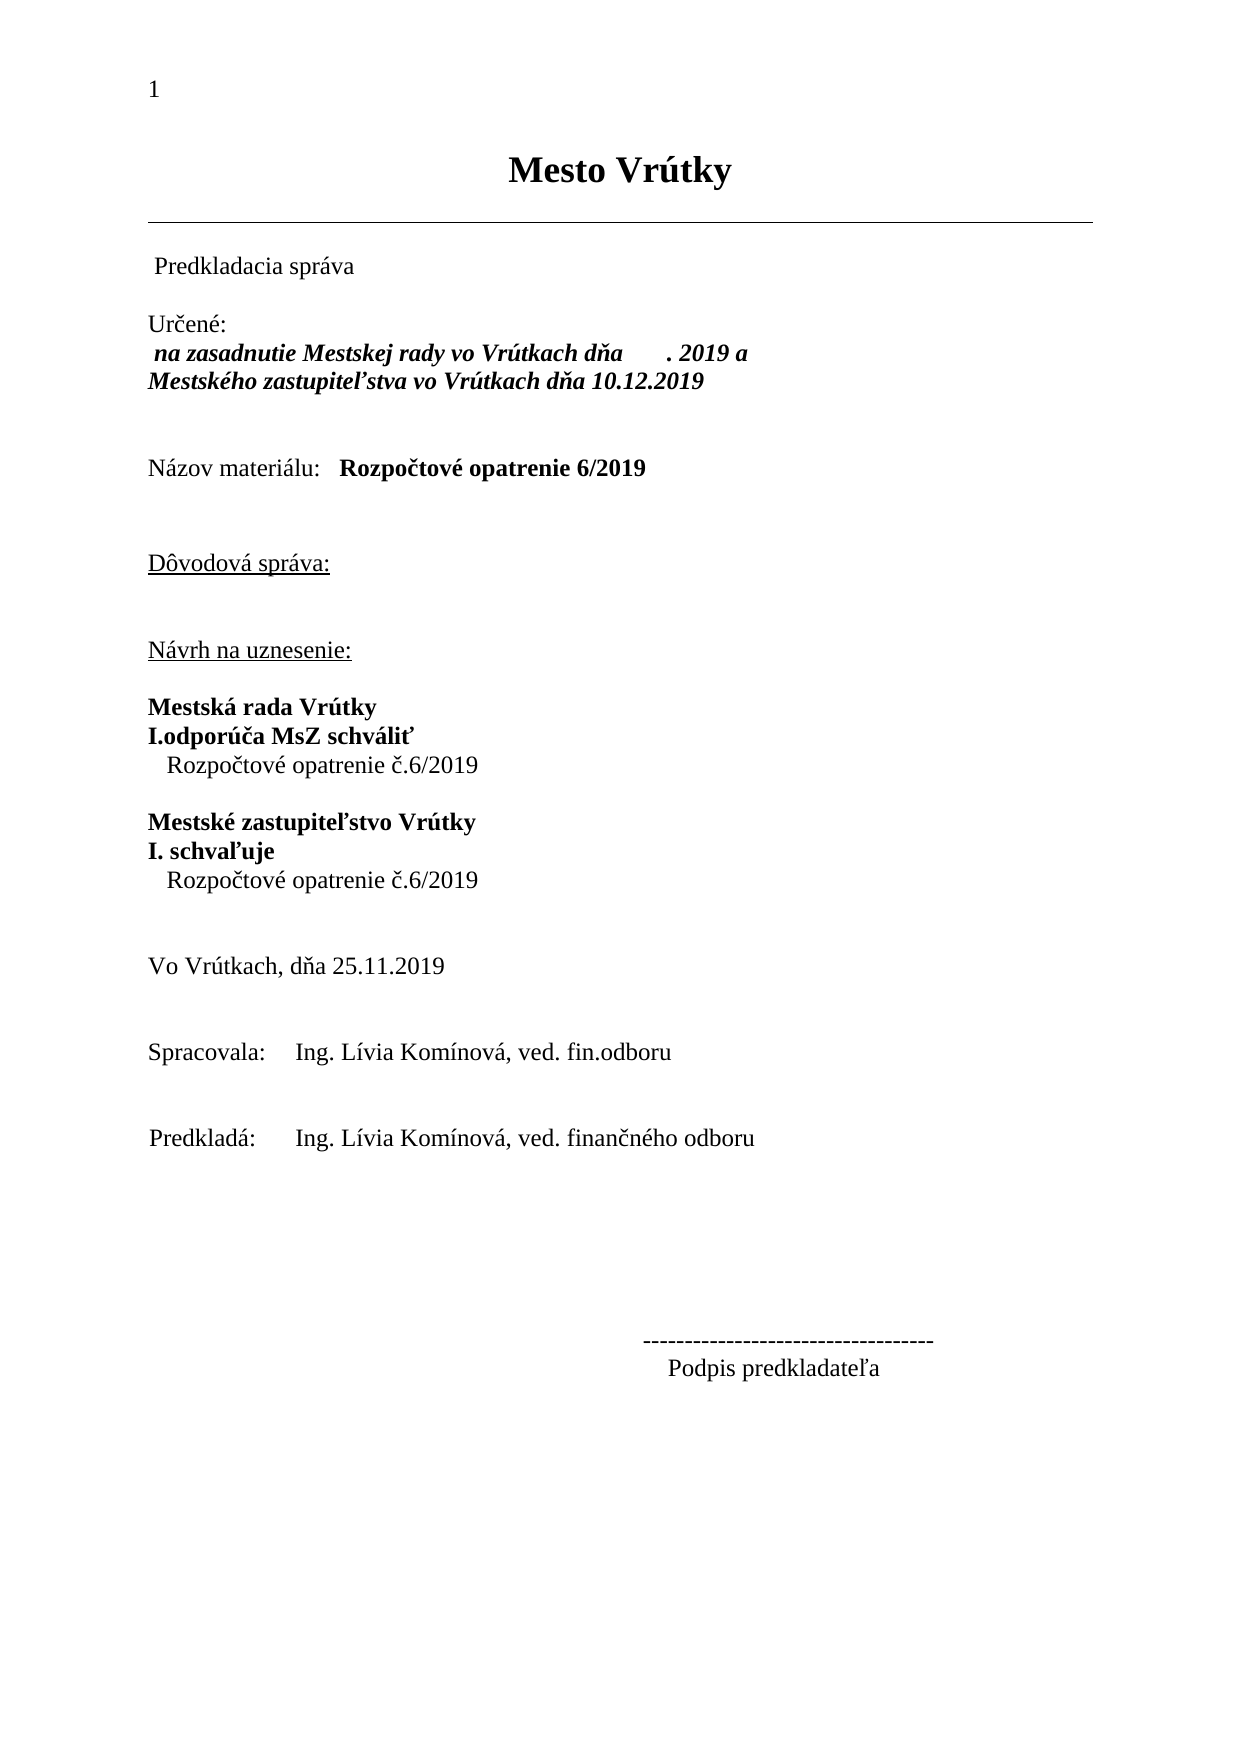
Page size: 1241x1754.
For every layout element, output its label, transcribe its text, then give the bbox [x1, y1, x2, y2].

text I.odporúča MsZ schváliť [148, 721, 1093, 750]
text Podpis predkladateľa [148, 1353, 1093, 1382]
text Predkladá: Ing. Lívia Komínová, ved. finančného odboru [148, 1123, 1093, 1152]
text Mesto Vrútky [148, 148, 1093, 191]
text ----------------------------------- [148, 1325, 1093, 1353]
text Mestská rada Vrútky [148, 692, 1093, 721]
text Mestského zastupiteľstva vo Vrútkach dňa 10.12.2019 [148, 366, 1093, 395]
text Predkladacia správa [148, 251, 1093, 280]
text na zasadnutie Mestskej rady vo Vrútkach dňa . 2019 a [148, 338, 1093, 366]
text I. schvaľuje [148, 836, 1093, 865]
text Vo Vrútkach, dňa 25.11.2019 [148, 951, 1093, 980]
text Názov materiálu: Rozpočtové opatrenie 6/2019 [148, 453, 1093, 481]
text Rozpočtové opatrenie č.6/2019 [148, 865, 1093, 893]
text Mestské zastupiteľstvo Vrútky [148, 807, 1093, 836]
text Dôvodová správa: [148, 548, 1093, 577]
text Návrh na uznesenie: [148, 635, 1093, 663]
text Určené: [148, 309, 1093, 338]
text Spracovala: Ing. Lívia Komínová, ved. fin.odboru [148, 1037, 1093, 1066]
text Rozpočtové opatrenie č.6/2019 [148, 750, 1093, 778]
